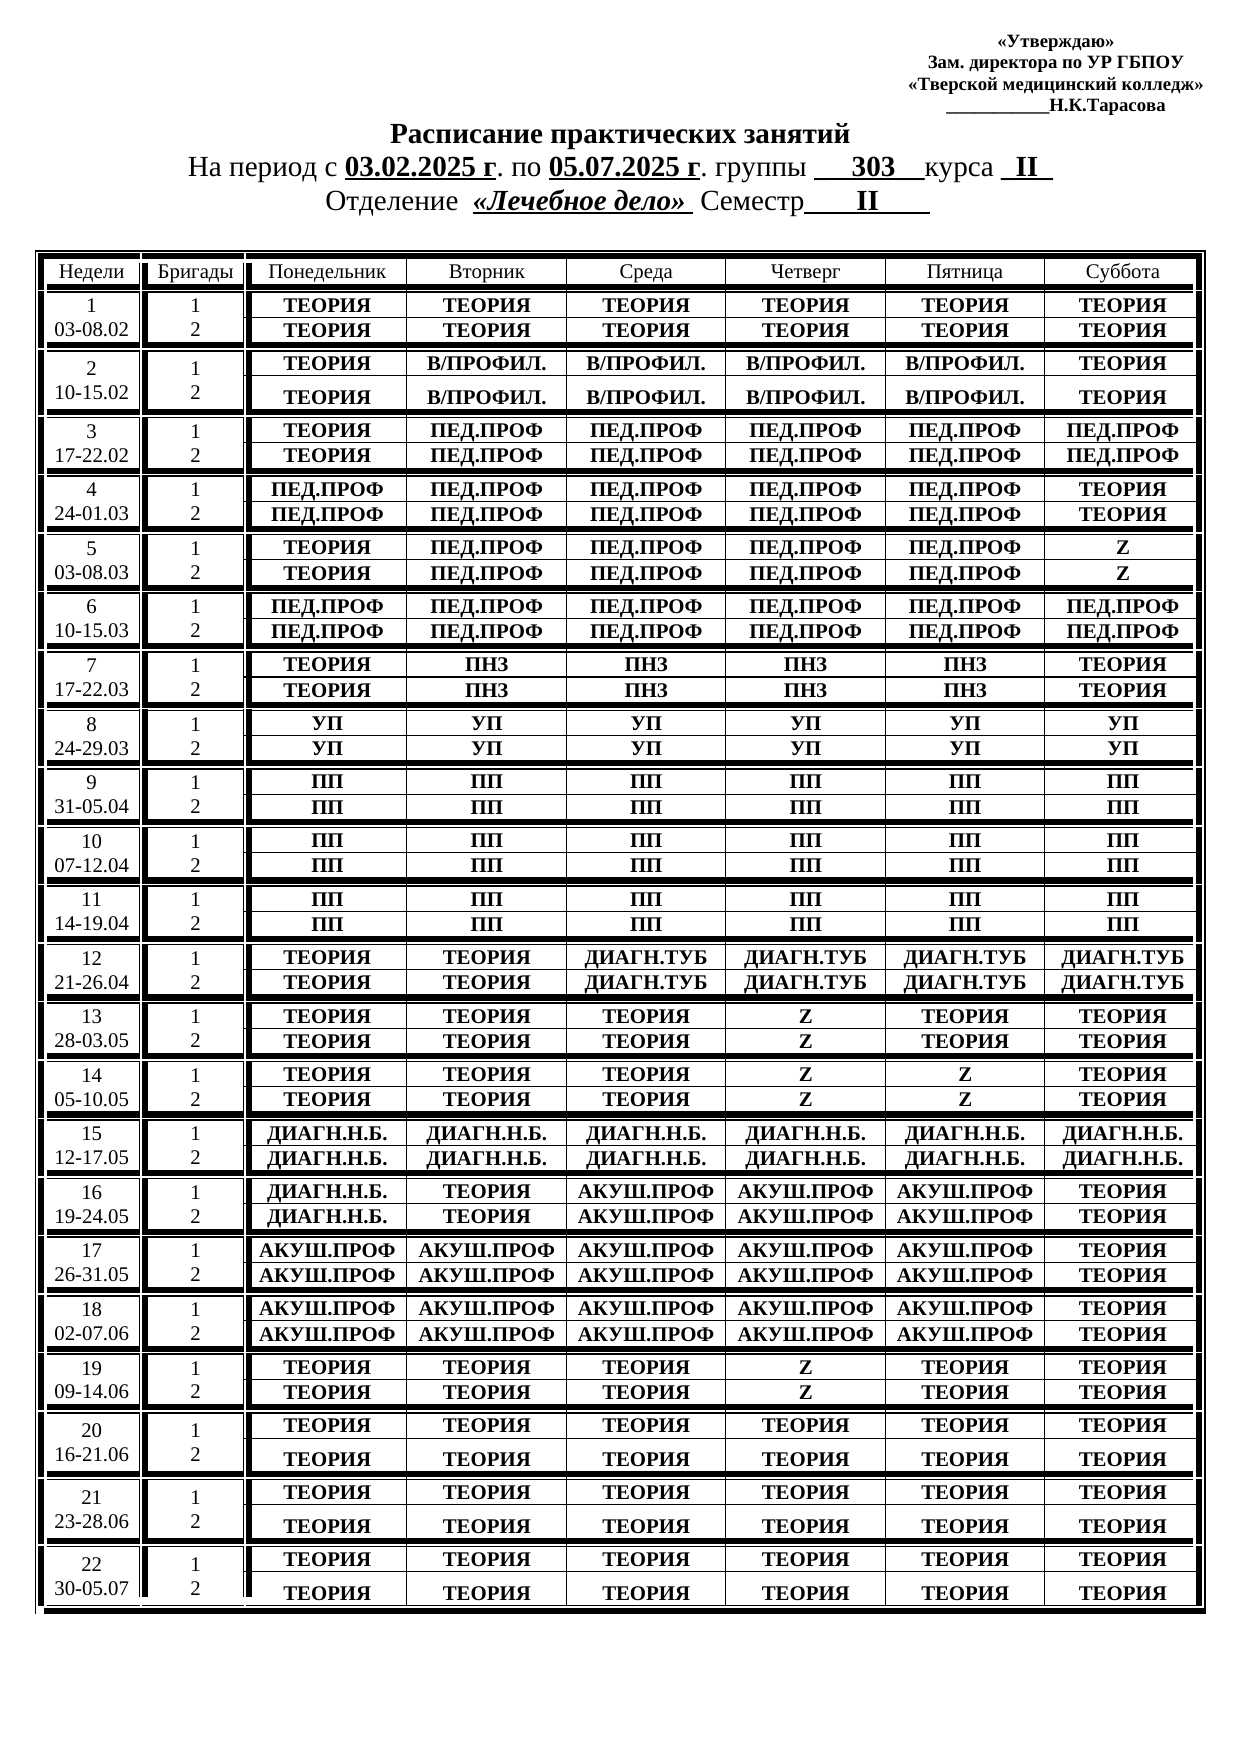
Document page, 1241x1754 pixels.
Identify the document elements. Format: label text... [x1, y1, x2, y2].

table_cell ДИАГН.ТУБ [726, 945, 885, 969]
table_cell ТЕОРИЯ [886, 293, 1044, 317]
table_cell ТЕОРИЯ [1045, 1346, 1201, 1379]
table_cell ПЕД.ПРОФ [567, 502, 725, 526]
table_cell 7 17-22.03 [39, 643, 143, 702]
table_cell ТЕОРИЯ [1045, 376, 1196, 409]
table_cell ТЕОРИЯ [886, 318, 1044, 342]
table_cell ПП [1045, 819, 1201, 852]
table_cell ПП [726, 887, 885, 911]
table_cell 1 2 [148, 945, 243, 994]
table_cell ТЕОРИЯ [252, 1505, 406, 1538]
table_cell ТЕОРИЯ [1045, 318, 1196, 342]
table_cell ТЕОРИЯ [567, 1029, 725, 1053]
table_cell АКУШ.ПРОФ [567, 1263, 725, 1287]
table_cell ПП [886, 770, 1044, 793]
table_cell ДИАГН.ТУБ [726, 970, 885, 994]
table_cell ТЕОРИЯ [1045, 284, 1201, 317]
table_header Четверг [726, 259, 885, 283]
table_cell 1 2 [148, 1062, 243, 1111]
text На период с 03.02.2025 г. по 05.07.2025 г. группы _ 303__курса _II_ [29, 149, 1211, 183]
table_cell ТЕОРИЯ [407, 945, 566, 969]
table_cell ПЕД.ПРОФ [567, 418, 725, 442]
table_cell ТЕОРИЯ [886, 1414, 1044, 1437]
table_cell ДИАГН.Н.Б. [252, 1146, 406, 1170]
table_cell ДИАГН.Н.Б. [1045, 1146, 1196, 1170]
table_cell ПП [252, 853, 406, 877]
table_cell ДИАГН.ТУБ [1045, 936, 1201, 969]
table_cell ПЕД.ПРОФ [407, 443, 566, 467]
table_cell Z [886, 1062, 1044, 1086]
table_cell ПНЗ [886, 653, 1044, 676]
table_cell 16 19-24.05 [39, 1170, 143, 1228]
table_cell ПЕД.ПРОФ [1045, 619, 1196, 643]
table_cell АКУШ.ПРОФ [567, 1179, 725, 1203]
table_cell АКУШ.ПРОФ [252, 1321, 406, 1346]
table_cell ПП [726, 795, 885, 819]
table_cell ТЕОРИЯ [407, 1505, 566, 1538]
table_cell ПЕД.ПРОФ [407, 560, 566, 584]
table_cell 1 2 [148, 1179, 243, 1228]
table_cell ПЕД.ПРОФ [1045, 409, 1201, 442]
table_cell ТЕОРИЯ [407, 1380, 566, 1404]
table_cell ПП [567, 795, 725, 819]
table_cell 13 28-03.05 [39, 994, 143, 1053]
table_cell ПЕД.ПРОФ [567, 560, 725, 584]
table_cell ПЕД.ПРОФ [567, 443, 725, 467]
table_cell ПЕД.ПРОФ [726, 535, 885, 559]
table_cell ТЕОРИЯ [1045, 994, 1201, 1028]
table_cell 1 2 [148, 293, 243, 342]
table_cell ТЕОРИЯ [407, 1414, 566, 1437]
table_cell ТЕОРИЯ [1045, 1404, 1201, 1437]
table_cell ПП [726, 853, 885, 877]
table_cell ТЕОРИЯ [567, 1355, 725, 1379]
table_cell ТЕОРИЯ [407, 1062, 566, 1086]
table_cell ТЕОРИЯ [1045, 1229, 1201, 1262]
table_cell ТЕОРИЯ [1045, 678, 1196, 702]
table_cell ТЕОРИЯ [407, 970, 566, 994]
table_cell ТЕОРИЯ [252, 1380, 406, 1404]
table_cell АКУШ.ПРОФ [726, 1238, 885, 1262]
table_cell ТЕОРИЯ [1045, 502, 1196, 526]
table_cell ПЕД.ПРОФ [886, 560, 1044, 584]
table_cell АКУШ.ПРОФ [252, 1297, 406, 1320]
table_cell 1 2 [148, 352, 243, 409]
table_cell 5 03-08.03 [39, 526, 143, 584]
table_cell ПЕД.ПРОФ [886, 619, 1044, 643]
table_cell ПП [567, 828, 725, 852]
table_cell ПП [1045, 877, 1201, 911]
table_cell ТЕОРИЯ [886, 1380, 1044, 1404]
table_cell ТЕОРИЯ [407, 1547, 566, 1571]
table_cell АКУШ.ПРОФ [567, 1321, 725, 1346]
table_cell 1 2 [148, 1238, 243, 1287]
table_cell АКУШ.ПРОФ [726, 1263, 885, 1287]
table_cell ТЕОРИЯ [726, 1439, 885, 1471]
table_cell УП [1045, 736, 1196, 760]
table_cell ДИАГН.Н.Б. [726, 1121, 885, 1145]
table_cell ПЕД.ПРОФ [886, 502, 1044, 526]
table_cell ТЕОРИЯ [1045, 1439, 1196, 1471]
table_cell 17 26-31.05 [39, 1229, 143, 1287]
table_cell ПЕД.ПРОФ [726, 619, 885, 643]
table_cell ТЕОРИЯ [1045, 1321, 1196, 1346]
table_cell 15 12-17.05 [39, 1111, 143, 1170]
table_cell УП [567, 711, 725, 735]
table_cell ПП [886, 887, 1044, 911]
table_cell Z [726, 1087, 885, 1111]
table_cell ТЕОРИЯ [726, 293, 885, 317]
table_cell ТЕОРИЯ [252, 443, 406, 467]
table_cell ПП [886, 795, 1044, 819]
table_cell ТЕОРИЯ [886, 1505, 1044, 1538]
table_cell ПЕД.ПРОФ [407, 594, 566, 618]
table_cell ТЕОРИЯ [726, 318, 885, 342]
table_cell ТЕОРИЯ [1045, 1572, 1196, 1605]
table_cell УП [567, 736, 725, 760]
table_cell ТЕОРИЯ [407, 1439, 566, 1471]
table_cell УП [1045, 702, 1201, 735]
table_cell ТЕОРИЯ [1045, 1029, 1196, 1053]
table_cell 10 07-12.04 [39, 819, 143, 877]
table_cell ПЕД.ПРОФ [1045, 585, 1201, 618]
table_header Пятница [886, 259, 1044, 283]
table_cell ТЕОРИЯ [567, 1439, 725, 1471]
table_cell ТЕОРИЯ [252, 535, 406, 559]
table_cell ТЕОРИЯ [407, 1004, 566, 1028]
table_cell ПП [886, 828, 1044, 852]
table_cell Z [726, 1062, 885, 1086]
table_cell ПЕД.ПРОФ [567, 477, 725, 501]
table_cell 1 2 [148, 1355, 243, 1404]
table_cell ТЕОРИЯ [252, 1547, 406, 1571]
table_cell 19 09-14.06 [39, 1346, 143, 1404]
table_cell ПНЗ [567, 653, 725, 676]
table_cell ТЕОРИЯ [567, 318, 725, 342]
table_cell ПП [1045, 912, 1196, 936]
table_cell ТЕОРИЯ [407, 1572, 566, 1605]
table_cell ПП [252, 887, 406, 911]
table_cell 21 23-28.06 [39, 1471, 143, 1538]
table_cell ТЕОРИЯ [407, 1355, 566, 1379]
table_cell ПП [252, 912, 406, 936]
table_cell ПЕД.ПРОФ [407, 535, 566, 559]
table_cell ПЕД.ПРОФ [252, 619, 406, 643]
table_cell В/ПРОФИЛ. [886, 376, 1044, 409]
table_cell ПЕД.ПРОФ [407, 619, 566, 643]
table_cell АКУШ.ПРОФ [886, 1297, 1044, 1320]
table_cell В/ПРОФИЛ. [567, 352, 725, 375]
table_cell ТЕОРИЯ [1045, 1170, 1201, 1203]
table_cell ПЕД.ПРОФ [252, 502, 406, 526]
table_cell ПЕД.ПРОФ [886, 535, 1044, 559]
table_cell ПП [1045, 795, 1196, 819]
table_cell ДИАГН.Н.Б. [567, 1121, 725, 1145]
table_cell УП [252, 711, 406, 735]
table_cell ПП [567, 770, 725, 793]
table_cell В/ПРОФИЛ. [726, 376, 885, 409]
table_cell ПЕД.ПРОФ [252, 477, 406, 501]
table_cell ТЕОРИЯ [247, 1572, 406, 1605]
text ___________Н.К.Тарасова [901, 94, 1211, 116]
table_cell ТЕОРИЯ [1045, 643, 1201, 676]
table_cell ПП [1045, 853, 1196, 877]
table_cell 1 2 [148, 418, 243, 467]
table_cell ДИАГН.Н.Б. [886, 1121, 1044, 1145]
table_cell Z [726, 1004, 885, 1028]
table_cell ПЕД.ПРОФ [1045, 443, 1196, 467]
table_cell ТЕОРИЯ [407, 293, 566, 317]
table_cell ТЕОРИЯ [726, 1505, 885, 1538]
table_cell ТЕОРИЯ [886, 1439, 1044, 1471]
table_cell 8 24-29.03 [39, 702, 143, 760]
table_cell ДИАГН.Н.Б. [407, 1146, 566, 1170]
table_cell ТЕОРИЯ [252, 678, 406, 702]
table_cell ТЕОРИЯ [407, 1179, 566, 1203]
table_cell ТЕОРИЯ [252, 1087, 406, 1111]
table_cell ТЕОРИЯ [252, 352, 406, 375]
table_cell 1 2 [148, 828, 243, 877]
table_cell АКУШ.ПРОФ [407, 1238, 566, 1262]
table_cell 1 2 [148, 711, 243, 760]
table_cell АКУШ.ПРОФ [886, 1238, 1044, 1262]
table_cell ПЕД.ПРОФ [252, 594, 406, 618]
table_cell ПЕД.ПРОФ [567, 594, 725, 618]
table_cell 1 2 [148, 1414, 243, 1471]
table_cell АКУШ.ПРОФ [252, 1263, 406, 1287]
table_cell ТЕОРИЯ [252, 376, 406, 409]
table_cell ТЕОРИЯ [886, 1572, 1044, 1605]
table_header Вторник [407, 259, 566, 283]
table_cell Z [1045, 526, 1201, 559]
table_cell 1 2 [148, 770, 243, 819]
table_cell АКУШ.ПРОФ [726, 1179, 885, 1203]
table_cell ТЕОРИЯ [886, 1547, 1044, 1571]
table_cell ПП [567, 887, 725, 911]
table_cell ПЕД.ПРОФ [407, 477, 566, 501]
table_cell ТЕОРИЯ [252, 1439, 406, 1471]
table_cell ПЕД.ПРОФ [726, 502, 885, 526]
table_cell ТЕОРИЯ [726, 1547, 885, 1571]
table_cell ТЕОРИЯ [252, 418, 406, 442]
table_cell АКУШ.ПРОФ [567, 1297, 725, 1320]
table_cell ПП [252, 795, 406, 819]
table_cell ТЕОРИЯ [252, 1062, 406, 1086]
table_cell В/ПРОФИЛ. [567, 376, 725, 409]
table_cell 1 2 [148, 1480, 243, 1538]
table_cell ДИАГН.ТУБ [886, 945, 1044, 969]
table_cell ТЕОРИЯ [1045, 1263, 1196, 1287]
table_cell ПЕД.ПРОФ [886, 443, 1044, 467]
table_cell ТЕОРИЯ [252, 1414, 406, 1437]
table_cell ТЕОРИЯ [252, 293, 406, 317]
table_cell ПП [726, 912, 885, 936]
table_cell ТЕОРИЯ [407, 318, 566, 342]
table_cell ПП [252, 828, 406, 852]
table_cell ПНЗ [726, 678, 885, 702]
table_cell ПНЗ [726, 653, 885, 676]
table_cell ТЕОРИЯ [252, 970, 406, 994]
table_cell ПНЗ [886, 678, 1044, 702]
table_cell АКУШ.ПРОФ [567, 1204, 725, 1228]
table_cell ТЕОРИЯ [252, 1355, 406, 1379]
table_cell 1 2 [148, 1121, 243, 1170]
table_cell ПЕД.ПРОФ [726, 594, 885, 618]
table_cell В/ПРОФИЛ. [726, 352, 885, 375]
table_cell ТЕОРИЯ [567, 1414, 725, 1437]
table_cell ТЕОРИЯ [886, 1029, 1044, 1053]
text «Утверждаю» [901, 29, 1211, 51]
table_cell ПП [567, 853, 725, 877]
table_cell ДИАГН.Н.Б. [726, 1146, 885, 1170]
table_cell ТЕОРИЯ [1045, 1053, 1201, 1086]
table_cell ТЕОРИЯ [567, 1505, 725, 1538]
table_cell ПП [407, 828, 566, 852]
table_cell ТЕОРИЯ [567, 1004, 725, 1028]
table_cell 20 16-21.06 [39, 1404, 143, 1471]
table_cell Z [726, 1029, 885, 1053]
table_cell ТЕОРИЯ [567, 1380, 725, 1404]
table_cell ТЕОРИЯ [567, 1480, 725, 1504]
table_cell Z [726, 1355, 885, 1379]
table_cell ТЕОРИЯ [1045, 1204, 1196, 1228]
table_cell ПЕД.ПРОФ [726, 443, 885, 467]
table_cell 6 10-15.03 [39, 585, 143, 643]
table_cell ПП [252, 770, 406, 793]
table_cell УП [726, 736, 885, 760]
table_cell 11 14-19.04 [39, 877, 143, 936]
table_cell В/ПРОФИЛ. [407, 376, 566, 409]
table_cell АКУШ.ПРОФ [407, 1297, 566, 1320]
table_cell 14 05-10.05 [39, 1053, 143, 1111]
table_cell 12 21-26.04 [39, 936, 143, 994]
table_cell ПНЗ [407, 678, 566, 702]
text Расписание практических занятий [29, 116, 1211, 149]
table_cell 1 2 [148, 535, 243, 584]
table_header Суббота [1045, 259, 1196, 283]
table_cell АКУШ.ПРОФ [252, 1238, 406, 1262]
table_cell ТЕОРИЯ [886, 1480, 1044, 1504]
table_cell ТЕОРИЯ [252, 945, 406, 969]
table_cell ТЕОРИЯ [567, 1062, 725, 1086]
table_header Среда [567, 259, 725, 283]
table_cell ТЕОРИЯ [1045, 1287, 1201, 1320]
table_cell ПЕД.ПРОФ [886, 477, 1044, 501]
table_cell ДИАГН.ТУБ [1045, 970, 1196, 994]
table_cell 1 2 [148, 1297, 243, 1346]
table_cell 1 2 [148, 594, 243, 643]
table_cell ТЕОРИЯ [567, 293, 725, 317]
table_cell Z [886, 1087, 1044, 1111]
table_cell АКУШ.ПРОФ [567, 1238, 725, 1262]
table_header Недели [39, 252, 143, 283]
table_cell ДИАГН.Н.Б. [252, 1204, 406, 1228]
table_cell ПП [726, 828, 885, 852]
table_cell Z [1045, 560, 1196, 584]
table_cell ТЕОРИЯ [1045, 1538, 1201, 1571]
table_cell ТЕОРИЯ [726, 1572, 885, 1605]
table_cell ПП [407, 912, 566, 936]
table_cell ТЕОРИЯ [1045, 1087, 1196, 1111]
table_header Бригады [144, 252, 247, 283]
table_cell ДИАГН.ТУБ [567, 970, 725, 994]
table_cell 1 2 [148, 653, 243, 702]
table_cell 1 2 [148, 887, 243, 936]
table_cell ТЕОРИЯ [886, 1004, 1044, 1028]
table_header Понедельник [247, 259, 406, 283]
table_cell ПП [407, 770, 566, 793]
table_cell ТЕОРИЯ [252, 653, 406, 676]
table_cell 1 2 [148, 1004, 243, 1053]
table_cell ДИАГН.Н.Б. [567, 1146, 725, 1170]
table_cell ПНЗ [407, 653, 566, 676]
table_cell ТЕОРИЯ [407, 1204, 566, 1228]
text Отделение «Лечебное дело» Семестр II [29, 183, 1211, 216]
table_cell АКУШ.ПРОФ [726, 1321, 885, 1346]
table_cell ПЕД.ПРОФ [567, 619, 725, 643]
table_cell ПП [1045, 760, 1201, 793]
table_cell АКУШ.ПРОФ [726, 1297, 885, 1320]
table_cell АКУШ.ПРОФ [886, 1204, 1044, 1228]
table_cell АКУШ.ПРОФ [886, 1263, 1044, 1287]
table_cell 4 24-01.03 [39, 468, 143, 526]
table_cell ТЕОРИЯ [1045, 1471, 1201, 1504]
table_cell ДИАГН.Н.Б. [1045, 1111, 1201, 1145]
table_cell ПЕД.ПРОФ [407, 502, 566, 526]
table_cell ДИАГН.ТУБ [567, 945, 725, 969]
table_cell АКУШ.ПРОФ [886, 1321, 1044, 1346]
table_cell ТЕОРИЯ [1045, 468, 1201, 501]
table_cell ДИАГН.Н.Б. [407, 1121, 566, 1145]
table_cell 3 17-22.02 [39, 409, 143, 467]
table_cell ПЕД.ПРОФ [726, 560, 885, 584]
table_cell ТЕОРИЯ [407, 1029, 566, 1053]
table_cell В/ПРОФИЛ. [407, 352, 566, 375]
text Зам. директора по УР ГБПОУ [901, 51, 1211, 73]
table_cell ПП [407, 853, 566, 877]
table_cell ПП [886, 853, 1044, 877]
table_cell АКУШ.ПРОФ [886, 1179, 1044, 1203]
table_cell ПЕД.ПРОФ [407, 418, 566, 442]
table_cell ТЕОРИЯ [407, 1480, 566, 1504]
table_cell ДИАГН.Н.Б. [252, 1121, 406, 1145]
table_cell ДИАГН.Н.Б. [886, 1146, 1044, 1170]
table_cell УП [886, 711, 1044, 735]
table_cell ТЕОРИЯ [726, 1480, 885, 1504]
table_cell В/ПРОФИЛ. [886, 352, 1044, 375]
table_cell ПЕД.ПРОФ [886, 594, 1044, 618]
table_cell 1 2 [144, 1547, 247, 1605]
table_cell 1 03-08.02 [39, 284, 143, 342]
table_cell ПП [726, 770, 885, 793]
table_cell УП [407, 711, 566, 735]
table_cell ТЕОРИЯ [567, 1547, 725, 1571]
table_cell АКУШ.ПРОФ [726, 1204, 885, 1228]
table_cell УП [407, 736, 566, 760]
table_cell ПЕД.ПРОФ [886, 418, 1044, 442]
table_cell ПП [567, 912, 725, 936]
table_cell ПЕД.ПРОФ [726, 418, 885, 442]
table_cell ТЕОРИЯ [1045, 342, 1201, 375]
table_cell ПЕД.ПРОФ [726, 477, 885, 501]
table_cell 2 10-15.02 [39, 342, 143, 409]
table_cell УП [886, 736, 1044, 760]
table_cell ТЕОРИЯ [407, 1087, 566, 1111]
table_cell ДИАГН.ТУБ [886, 970, 1044, 994]
table_cell ТЕОРИЯ [1045, 1505, 1196, 1538]
table_cell ТЕОРИЯ [1045, 1380, 1196, 1404]
table_cell 22 30-05.07 [39, 1538, 143, 1605]
table_cell ТЕОРИЯ [252, 1004, 406, 1028]
table_cell УП [726, 711, 885, 735]
table_cell 18 02-07.06 [39, 1287, 143, 1346]
table_cell ТЕОРИЯ [252, 560, 406, 584]
table_cell ПП [886, 912, 1044, 936]
table_cell ТЕОРИЯ [726, 1414, 885, 1437]
text «Тверской медицинский колледж» [901, 73, 1211, 94]
table_cell АКУШ.ПРОФ [407, 1263, 566, 1287]
table_cell ПП [407, 795, 566, 819]
table_cell ПП [407, 887, 566, 911]
table_cell ПНЗ [567, 678, 725, 702]
table_cell 9 31-05.04 [39, 760, 143, 819]
table_cell ТЕОРИЯ [567, 1087, 725, 1111]
table_cell УП [252, 736, 406, 760]
table_cell ТЕОРИЯ [567, 1572, 725, 1605]
table_cell ТЕОРИЯ [886, 1355, 1044, 1379]
table_cell Z [726, 1380, 885, 1404]
table_cell ТЕОРИЯ [252, 1029, 406, 1053]
table_cell АКУШ.ПРОФ [407, 1321, 566, 1346]
table_cell 1 2 [148, 477, 243, 526]
table_cell ТЕОРИЯ [252, 318, 406, 342]
table_cell ТЕОРИЯ [252, 1480, 406, 1504]
table_cell ПЕД.ПРОФ [567, 535, 725, 559]
table_cell ДИАГН.Н.Б. [252, 1179, 406, 1203]
